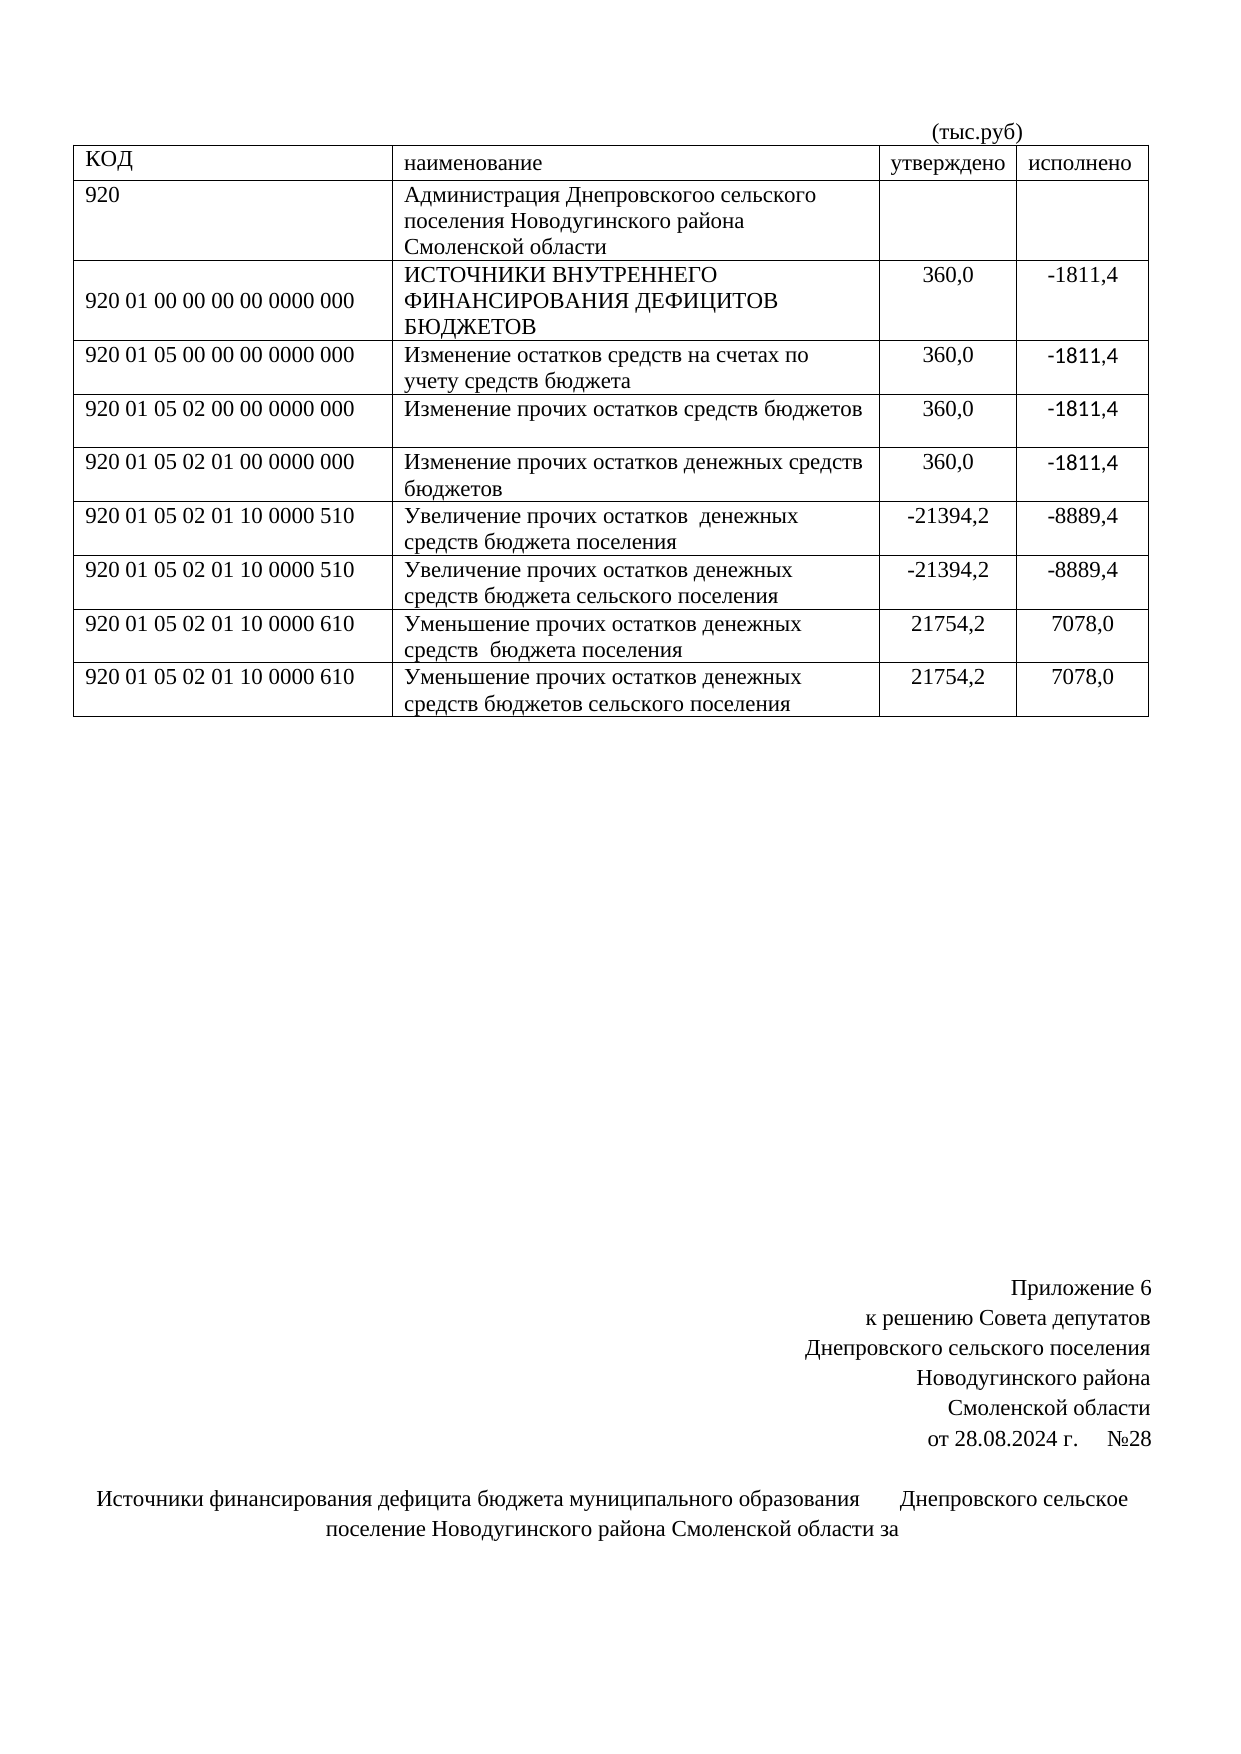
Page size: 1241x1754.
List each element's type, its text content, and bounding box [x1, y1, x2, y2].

table_cell -8889,4 [1017, 502, 1148, 555]
table_header КОД [74, 146, 392, 179]
table_cell -1811,4 [1017, 395, 1148, 447]
table_cell 360,0 [880, 448, 1016, 501]
table_cell Увеличение прочих остатков денежных средств бюджета поселения [393, 502, 879, 555]
table_cell 360,0 [880, 341, 1016, 393]
text к решению Совета депутатов [74, 1304, 1152, 1330]
table_cell -21394,2 [880, 502, 1016, 555]
table_cell 920 01 00 00 00 00 0000 000 [74, 261, 392, 340]
table_cell 920 01 05 02 01 10 0000 610 [74, 610, 392, 662]
table_cell 7078,0 [1017, 663, 1148, 716]
table_cell 360,0 [880, 261, 1016, 340]
table_cell 920 01 05 00 00 00 0000 000 [74, 341, 392, 393]
table_cell -21394,2 [880, 556, 1016, 608]
table_cell 360,0 [880, 395, 1016, 447]
table_cell [880, 181, 1016, 260]
table_cell 920 01 05 02 01 10 0000 510 [74, 502, 392, 555]
text Смоленской области [74, 1394, 1152, 1421]
table_cell ИСТОЧНИКИ ВНУТРЕННЕГО ФИНАНСИРОВАНИЯ ДЕФИЦИТОВ БЮДЖЕТОВ [393, 261, 879, 340]
text Днепровского сельского поселения [74, 1334, 1152, 1360]
table_cell -8889,4 [1017, 556, 1148, 608]
table_cell Изменение остатков средств на счетах по учету средств бюджета [393, 341, 879, 393]
table_cell -1811,4 [1017, 261, 1148, 340]
table_cell 7078,0 [1017, 610, 1148, 662]
table_cell Уменьшение прочих остатков денежных средств бюджетов сельского поселения [393, 663, 879, 716]
table_cell 920 01 05 02 01 10 0000 510 [74, 556, 392, 608]
table_cell 21754,2 [880, 610, 1016, 662]
table_cell Уменьшение прочих остатков денежных средств бюджета поселения [393, 610, 879, 662]
title (тыс.руб) [74, 118, 1152, 144]
table_cell 920 01 05 02 01 00 0000 000 [74, 448, 392, 501]
text Приложение 6 [74, 1274, 1152, 1300]
table_header исполнено [1017, 146, 1148, 179]
table_cell Увеличение прочих остатков денежных средств бюджета сельского поселения [393, 556, 879, 608]
text от 28.08.2024 г. №28 [74, 1425, 1152, 1451]
table_cell [1017, 181, 1148, 260]
table_cell -1811,4 [1017, 341, 1148, 393]
table_cell Изменение прочих остатков средств бюджетов [393, 395, 879, 447]
table_cell 920 01 05 02 01 10 0000 610 [74, 663, 392, 716]
table_cell 21754,2 [880, 663, 1016, 716]
table_cell Изменение прочих остатков денежных средств бюджетов [393, 448, 879, 501]
table_header утверждено [880, 146, 1016, 179]
text Новодугинского района [74, 1364, 1152, 1391]
text Источники финансирования дефицита бюджета муниципального образования Днепровского сельское поселение Новодугинского района Смоленской области за [74, 1485, 1152, 1542]
table_cell 920 01 05 02 00 00 0000 000 [74, 395, 392, 447]
table_cell 920 [74, 181, 392, 260]
table_cell -1811,4 [1017, 448, 1148, 501]
table_header наименование [393, 146, 879, 179]
table_cell Администрация Днепровскогоо сельского поселения Новодугинского района Смоленской области [393, 181, 879, 260]
